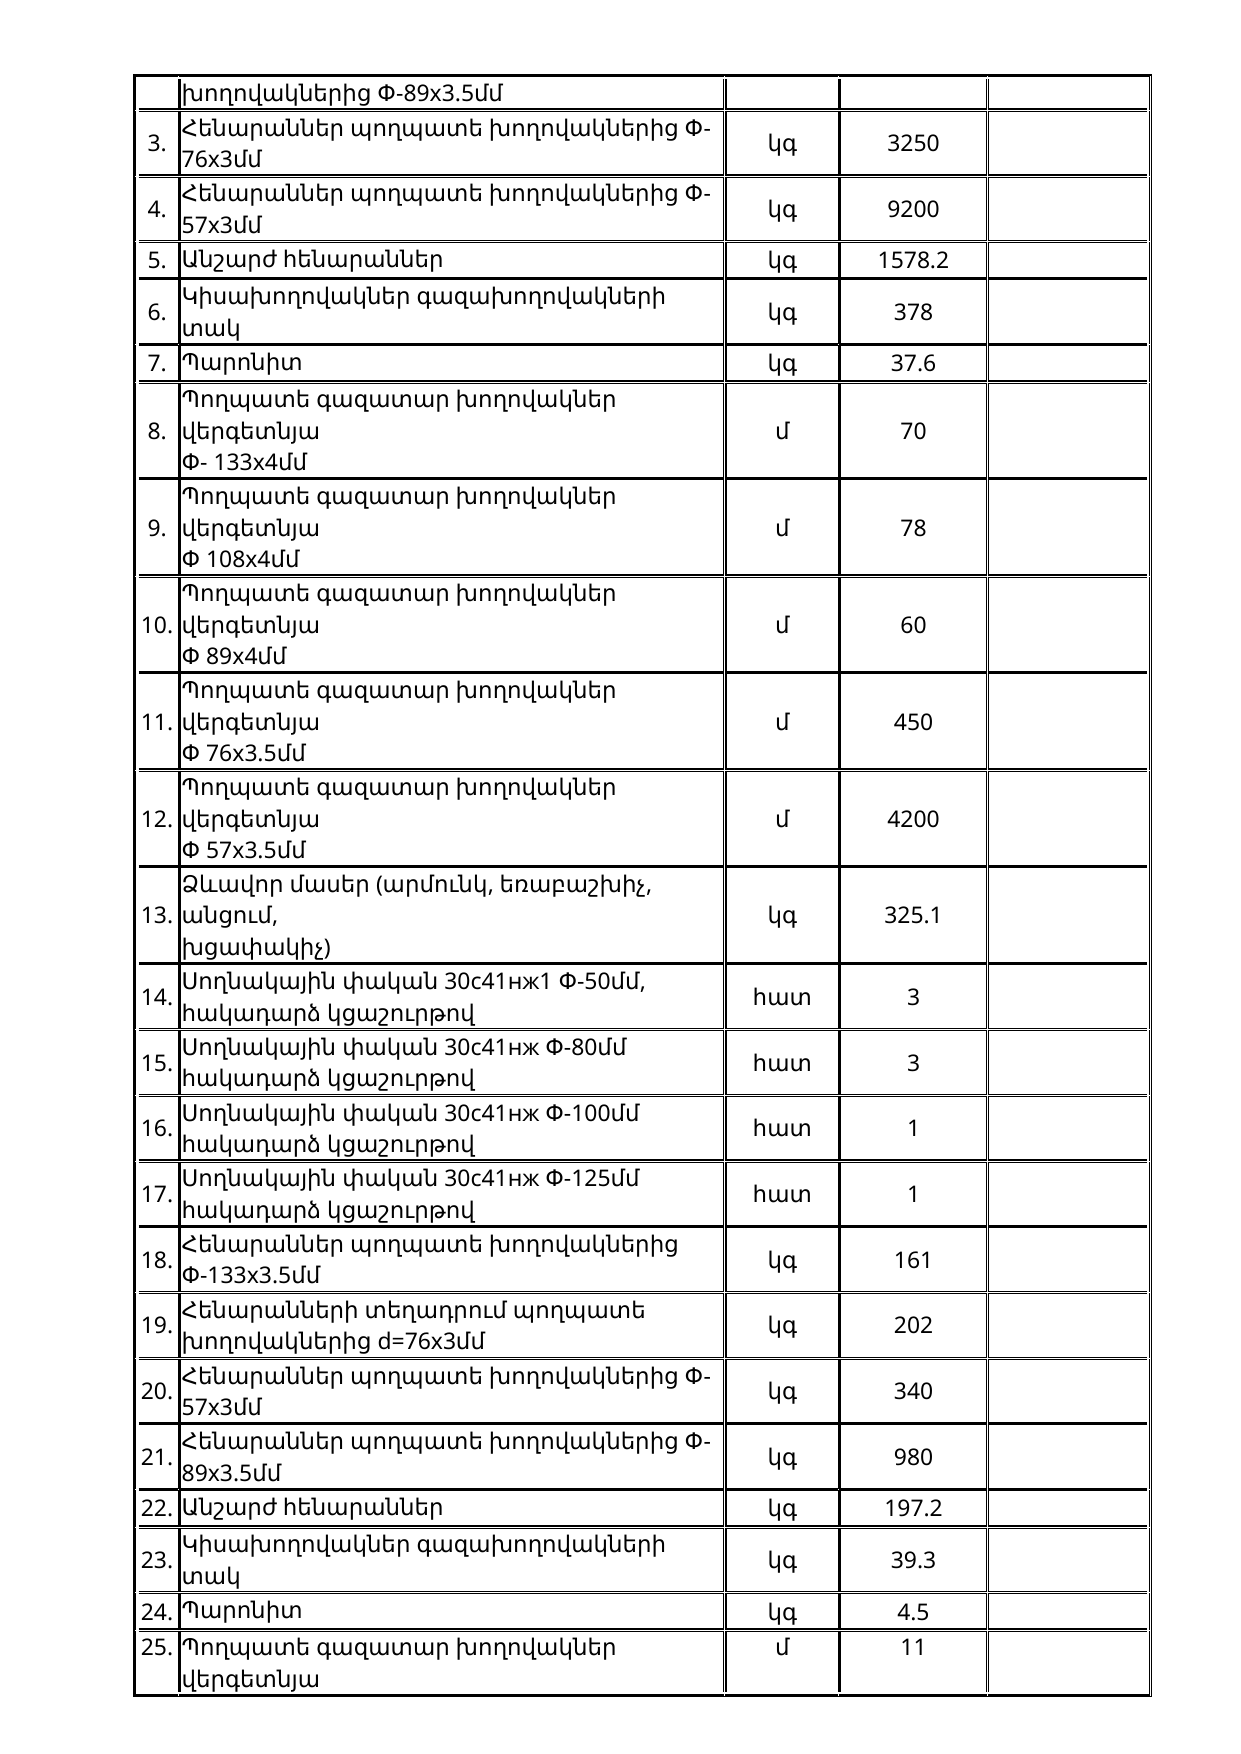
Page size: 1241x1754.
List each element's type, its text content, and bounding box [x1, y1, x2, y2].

table_cell հատ [727, 1097, 838, 1159]
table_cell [179, 76, 725, 108]
table_cell 15. [135, 1028, 179, 1093]
table_cell 325.1 [841, 868, 986, 962]
table_cell Սողնակային փական 30с41нж Փ-80մմ հակադարձ կցաշուրթով [181, 1031, 723, 1093]
table_cell 23. [136, 1525, 178, 1591]
table_cell 37.6 [841, 346, 986, 380]
table_cell [989, 1488, 1150, 1525]
table_cell [988, 1028, 1150, 1093]
table_cell [989, 671, 1149, 768]
table_cell 3. [136, 108, 178, 174]
table_cell Հենարաններ պողպատե խողովակներից Փ-89x3.5մմ [181, 1425, 723, 1488]
table_cell 20. [136, 1356, 178, 1422]
table_cell 17. [136, 1159, 178, 1225]
table_cell [988, 1591, 1150, 1628]
table_cell 4200 [841, 772, 986, 865]
table_cell կգ [727, 1529, 838, 1591]
table_cell [989, 865, 1149, 962]
table_cell 197.2 [841, 1491, 986, 1525]
table_cell [989, 1159, 1149, 1225]
table_cell կգ [727, 178, 838, 240]
table_cell 2. [136, 76, 179, 108]
table_cell հատ [727, 965, 838, 1028]
table_cell Հենարաններ պողպատե խողովակներից Փ-76x3մմ [181, 112, 723, 174]
table_cell Սողնակային փական 30с41нж Փ-125մմ հակադարձ կցաշուրթով [181, 1163, 723, 1225]
table_cell 9. [136, 477, 178, 574]
table_cell մ [727, 674, 838, 768]
table_cell մ [727, 772, 838, 865]
table_cell 11. [136, 671, 178, 768]
table_cell կգ [727, 1228, 838, 1291]
table_cell 7. [135, 343, 178, 380]
table_cell [989, 962, 1149, 1028]
table_cell Ձևավոր մասեր (արմունկ, եռաբաշխիչ, անցում, խցափակիչ) [181, 868, 723, 962]
table_cell կգ [727, 280, 838, 343]
table_cell 78 [841, 480, 986, 574]
table_cell Պողպատե գազատար խողովակներ վերգետնյա Փ 89x4մմ [181, 578, 723, 671]
table_cell 19. [135, 1291, 179, 1356]
table_cell Կիսախողովակներ գազախողովակների տակ [181, 280, 723, 343]
table_cell Պողպատե գազատար խողովակներ վերգետնյա Փ 76x3.5մմ [181, 674, 723, 768]
table_cell [989, 1422, 1149, 1488]
table_cell [989, 477, 1149, 574]
table_cell [989, 343, 1150, 380]
table_cell մ [727, 480, 838, 574]
table_cell 161 [841, 1228, 986, 1291]
table_cell 18. [136, 1225, 178, 1291]
table_cell 25. [136, 1628, 179, 1694]
table_cell [988, 1291, 1150, 1356]
table_cell [988, 240, 1150, 277]
table_cell 3 [841, 965, 986, 1028]
table_cell [989, 1525, 1149, 1591]
table_cell 4.5 [841, 1594, 986, 1628]
table_cell 450 [841, 674, 986, 768]
table_cell Պարոնիտ [181, 1594, 723, 1628]
table_cell 22. [135, 1488, 178, 1525]
table_cell Պարոնիտ [181, 346, 723, 380]
table_cell կգ [727, 1594, 838, 1628]
table_cell Անշարժ հենարաններ [181, 1491, 723, 1525]
table_cell Սողնակային փական 30с41нж1 Փ-50մմ, հակադարձ կցաշուրթով [181, 965, 723, 1028]
table_cell Կիսախողովակներ գազախողովակների տակ [181, 1529, 723, 1591]
table_cell 39.3 [841, 1529, 986, 1591]
table_cell [989, 1225, 1149, 1291]
table_cell մ [727, 578, 838, 671]
table_cell 11 [839, 1632, 987, 1694]
table_cell 8. [136, 380, 178, 477]
table_cell [989, 1356, 1149, 1422]
table_cell 550 [839, 77, 987, 108]
table_cell 3250 [841, 112, 986, 174]
table_cell 9200 [841, 178, 986, 240]
table_cell 1 [841, 1163, 986, 1225]
table_cell հատ [727, 1031, 838, 1093]
table_cell կգ [727, 112, 838, 174]
table_cell 16. [136, 1094, 178, 1159]
table_cell կգ [727, 868, 838, 962]
table_cell Հենարանների տեղադրում պողպատե խողովակներից d=76x3մմ [181, 1294, 723, 1356]
table_cell մ [727, 384, 838, 477]
table_cell 6. [136, 277, 178, 343]
table_cell կգ [725, 76, 839, 108]
table_cell [988, 77, 1149, 108]
table_cell Անշարժ հենարաններ [181, 243, 723, 277]
table_cell 5. [135, 240, 179, 277]
table_cell 3 [841, 1031, 986, 1093]
table_cell [989, 574, 1149, 671]
table_cell 21. [136, 1422, 178, 1488]
table_cell կգ [727, 1294, 838, 1356]
table_cell կգ [727, 1360, 838, 1422]
table_cell Հենարաններ պողպատե խողովակներից Փ-57x3մմ [181, 178, 723, 240]
table_cell [988, 1628, 1149, 1694]
table_cell կգ [727, 243, 838, 277]
table_cell 980 [841, 1425, 986, 1488]
table_cell [989, 277, 1149, 343]
table_cell 1578.2 [841, 243, 986, 277]
table_cell [989, 174, 1149, 240]
table_cell [989, 380, 1149, 477]
table_cell [989, 768, 1149, 865]
table_cell 60 [841, 578, 986, 671]
table_cell 202 [841, 1294, 986, 1356]
table_cell 10. [136, 574, 178, 671]
table_cell Հենարաններ պողպատե խողովակներից Փ-57x3մմ [181, 1360, 723, 1422]
table_cell 13. [136, 865, 178, 962]
table_cell Պողպատե գազատար խողովակներ վերգետնյա Փ 108x4մմ [181, 480, 723, 574]
table_cell Պողպատե գազատար խողովակներ վերգետնյա Փ 57x3.5մմ [181, 772, 723, 865]
table_cell Պողպատե գազատար խողովակներ վերգետնյա Փ- 133x4մմ [181, 384, 723, 477]
table_cell կգ [727, 346, 838, 380]
table_cell կգ [727, 1491, 838, 1525]
table_cell 340 [841, 1360, 986, 1422]
table_cell 1 [841, 1097, 986, 1159]
table_cell Սողնակային փական 30с41нж Փ-100մմ հակադարձ կցաշուրթով [181, 1097, 723, 1159]
table_cell 70 [841, 384, 986, 477]
table_cell մ [725, 1632, 839, 1694]
table_cell [989, 108, 1149, 174]
table_cell 12. [136, 768, 178, 865]
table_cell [179, 1628, 725, 1694]
table_cell 4. [136, 174, 178, 240]
table_cell Հենարաններ պողպատե խողովակներից Փ-133x3.5մմ [181, 1228, 723, 1291]
table_cell 24. [135, 1591, 179, 1628]
table_cell 14. [136, 962, 178, 1028]
table_cell հատ [727, 1163, 838, 1225]
table_cell 378 [841, 280, 986, 343]
table_cell կգ [727, 1425, 838, 1488]
table_cell [989, 1094, 1149, 1159]
